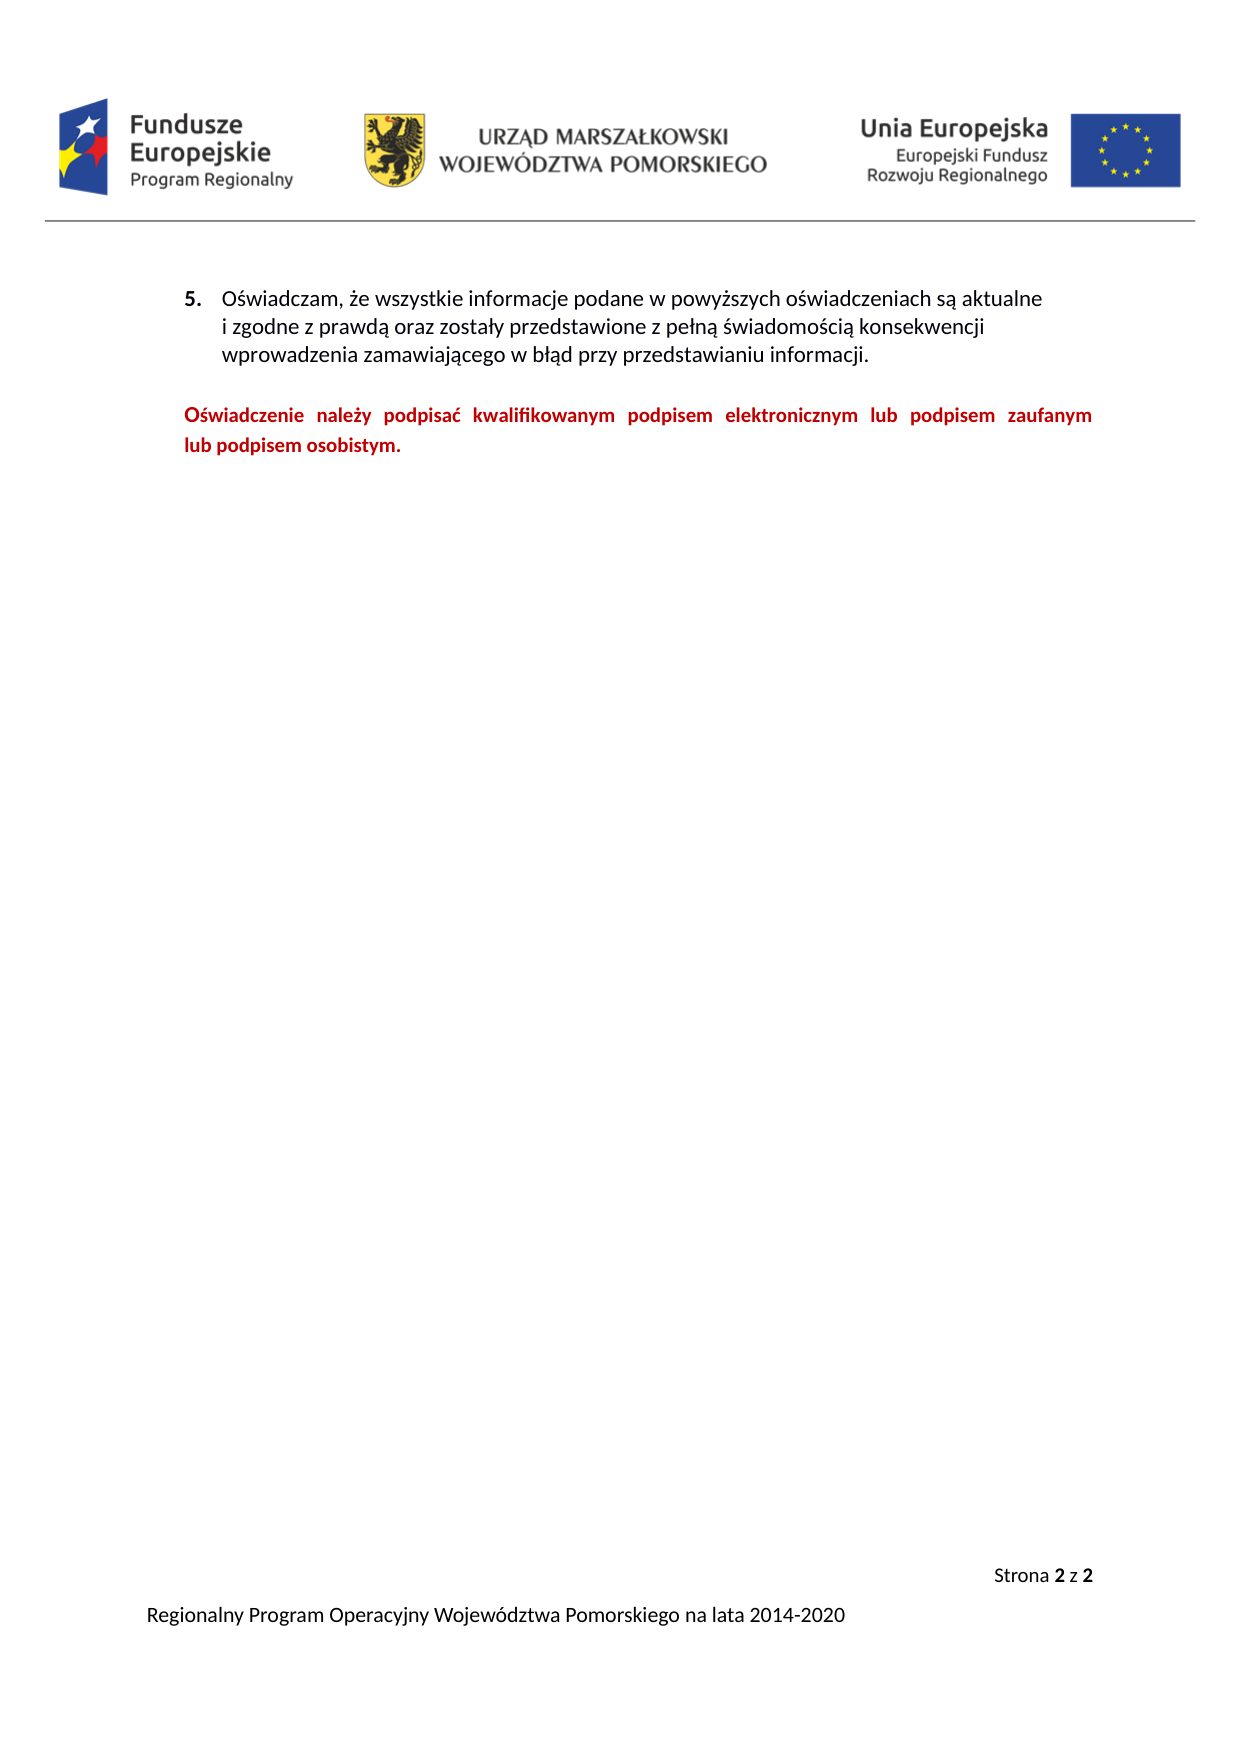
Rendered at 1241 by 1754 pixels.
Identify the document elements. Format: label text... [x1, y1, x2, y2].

text Oświadczenie należy podpisać kwalifikowanym podpisem elektronicznym lub podpisem zaufanym lub podpisem osobistym. [184, 400, 1093, 458]
picture [44, 98, 1196, 222]
list Oświadczam, że wszystkie informacje podane w powyższych oświadczeniach są aktualne i zgodne z prawdą oraz zostały przedstawione z pełną świadomością konsekwencji wprowadzenia zamawiającego w błąd przy przedstawianiu informacji. [184, 284, 1093, 368]
